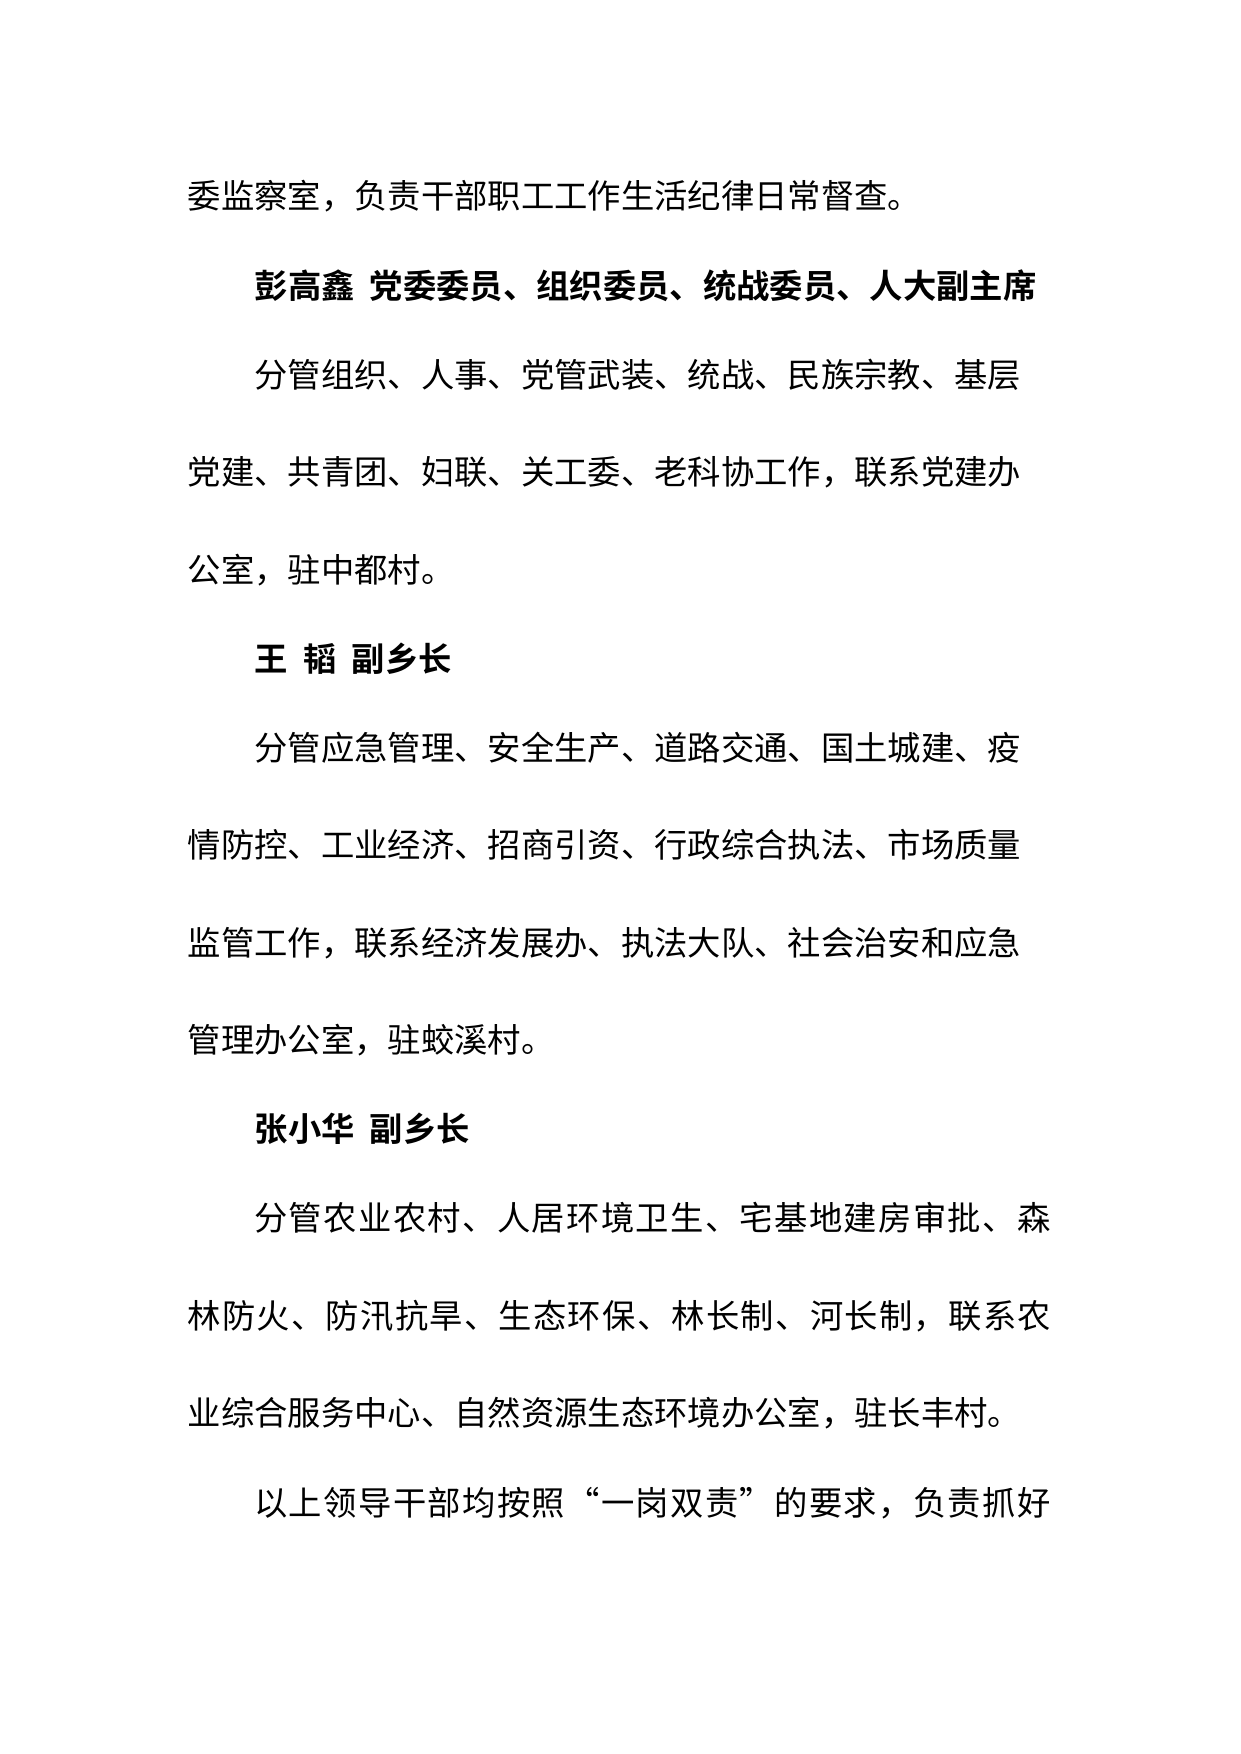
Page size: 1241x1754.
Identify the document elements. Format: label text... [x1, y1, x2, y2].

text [187, 1468, 1053, 1533]
text 张小华 副乡长 [187, 1095, 1053, 1160]
text 分管应急管理、安全生产、道路交通、国土城建、疫情防控、工业经济、招商引资、行政综合执法、市场质量监管工作，联系经济发展办、执法大队、社会治安和应急管理办公室，驻蛟溪村。 [187, 713, 1053, 1071]
text 分管组织、人事、党管武装、统战、民族宗教、基层党建、共青团、妇联、关工委、老科协工作，联系党建办公室，驻中都村。 [187, 340, 1053, 600]
text 王 韬 副乡长 [187, 624, 1053, 689]
text 分管农业农村、人居环境卫生、宅基地建房审批、森林防火、防汛抗旱、生态环保、林长制、河长制，联系农业综合服务中心、自然资源生态环境办公室，驻长丰村。 [187, 1184, 1053, 1444]
text 彭高鑫 党委委员、组织委员、统战委员、人大副主席 [187, 251, 1053, 316]
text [187, 162, 1053, 227]
